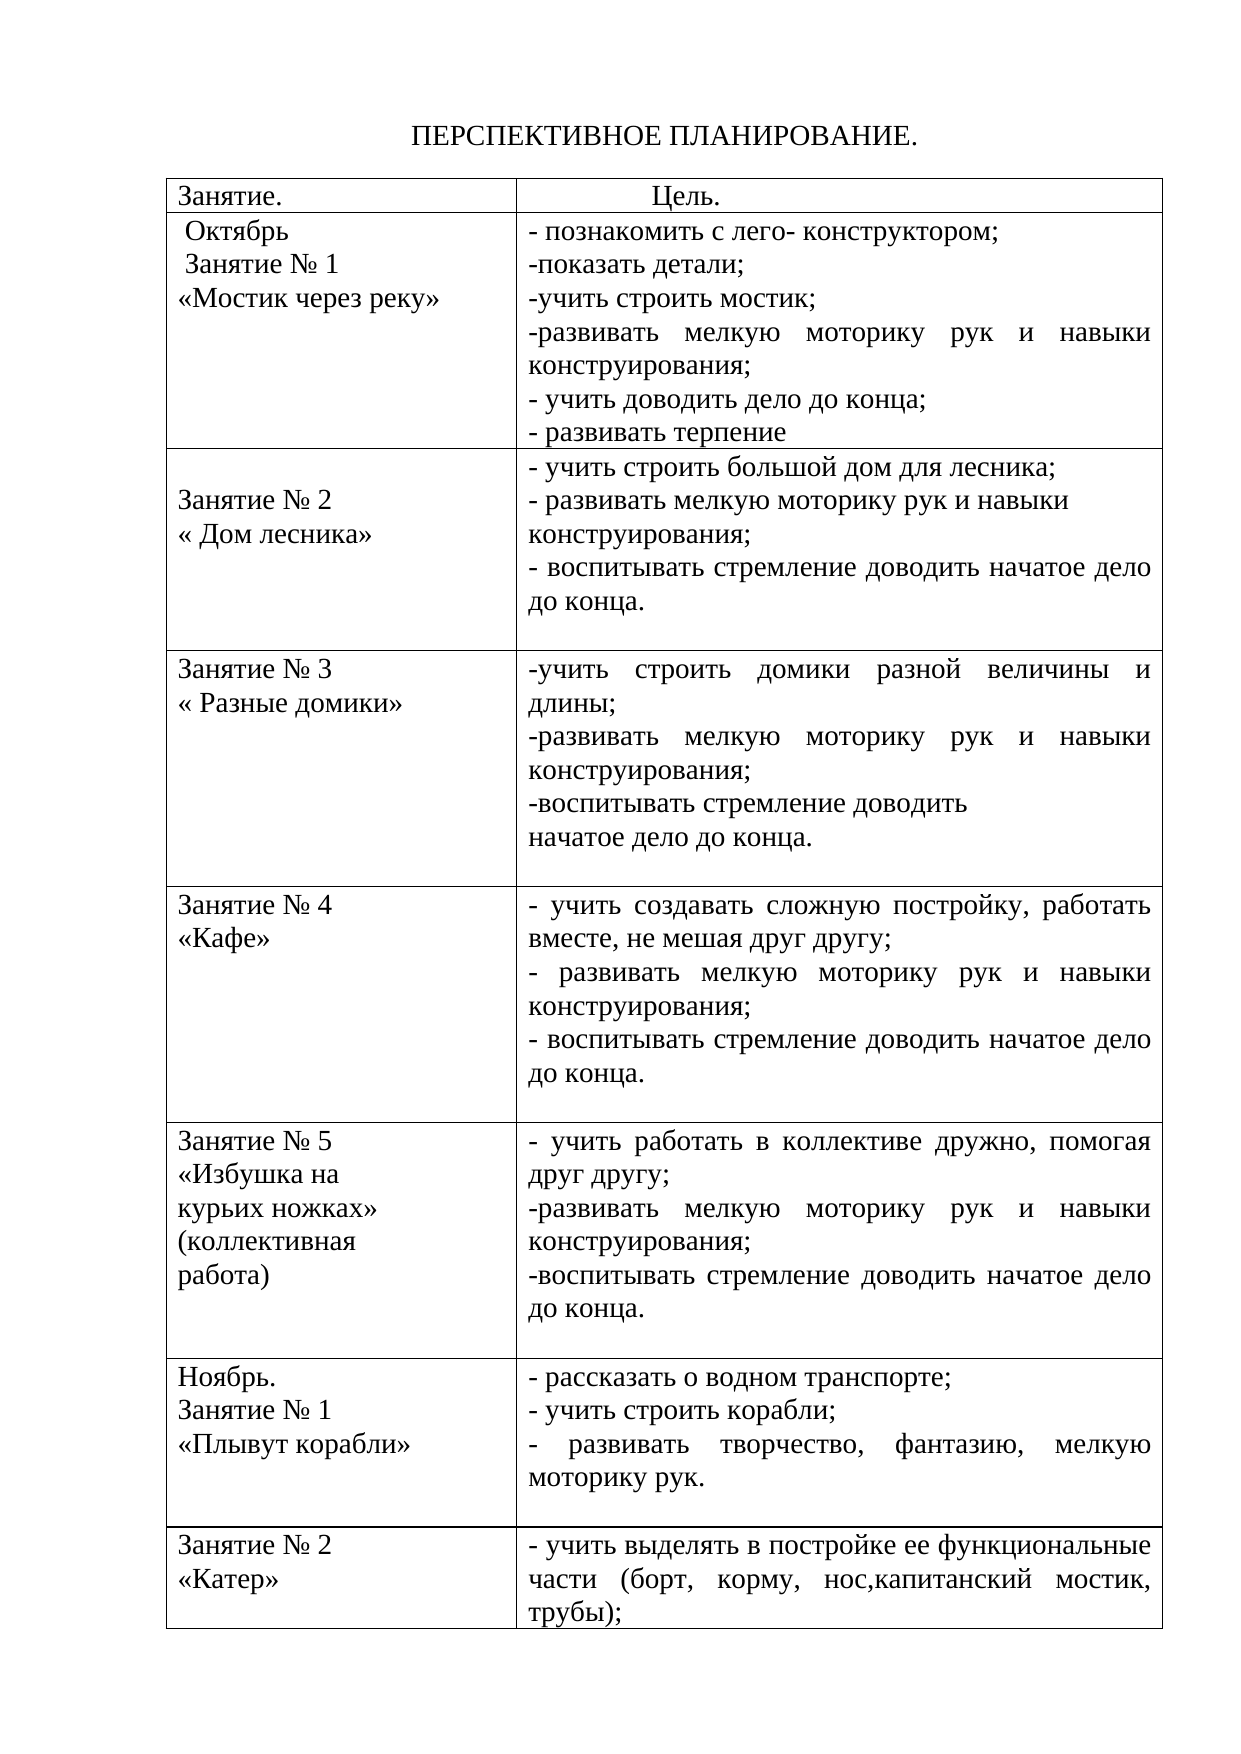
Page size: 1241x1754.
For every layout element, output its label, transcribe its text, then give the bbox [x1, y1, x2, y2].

table_header Цель. [517, 179, 1162, 212]
table_cell - учить работать в коллективе дружно, помогая друг другу; -развивать мелкую моторику рук и навыки конструирования; -воспитывать стремление доводить начатое дело до конца. [517, 1123, 1162, 1358]
table_cell Занятие № 3 « Разные домики» [167, 651, 516, 886]
table_cell -учить строить домики разной величины и длины; -развивать мелкую моторику рук и навыки конструирования; -воспитывать стремление доводить начатое дело до конца. [517, 651, 1162, 886]
text ПЕРСПЕКТИВНОЕ ПЛАНИРОВАНИЕ. [177, 118, 1152, 152]
table_cell Ноябрь. Занятие № 1 «Плывут корабли» [167, 1359, 516, 1526]
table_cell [517, 1528, 1162, 1628]
table_cell Занятие № 2 «Катер» [167, 1528, 516, 1628]
table_cell Занятие № 5 «Избушка на курьих ножках» (коллективная работа) [167, 1123, 516, 1358]
table_cell - познакомить с лего- конструктором; -показать детали; -учить строить мостик; -развивать мелкую моторику рук и навыки конструирования; - учить доводить дело до конца; - развивать терпение [517, 213, 1162, 448]
table_cell - учить строить большой дом для лесника; - развивать мелкую моторику рук и навыки конструирования; - воспитывать стремление доводить начатое дело до конца. [517, 449, 1162, 650]
table_cell Занятие № 2 « Дом лесника» [167, 449, 516, 650]
table_cell Занятие № 4 «Кафе» [167, 887, 516, 1122]
table_cell - рассказать о водном транспорте; - учить строить корабли; - развивать творчество, фантазию, мелкую моторику рук. [517, 1359, 1162, 1526]
table_header Занятие. [167, 179, 516, 212]
table_cell Октябрь Занятие № 1 «Мостик через реку» [167, 213, 516, 448]
table_cell - учить создавать сложную постройку, работать вместе, не мешая друг другу; - развивать мелкую моторику рук и навыки конструирования; - воспитывать стремление доводить начатое дело до конца. [517, 887, 1162, 1122]
